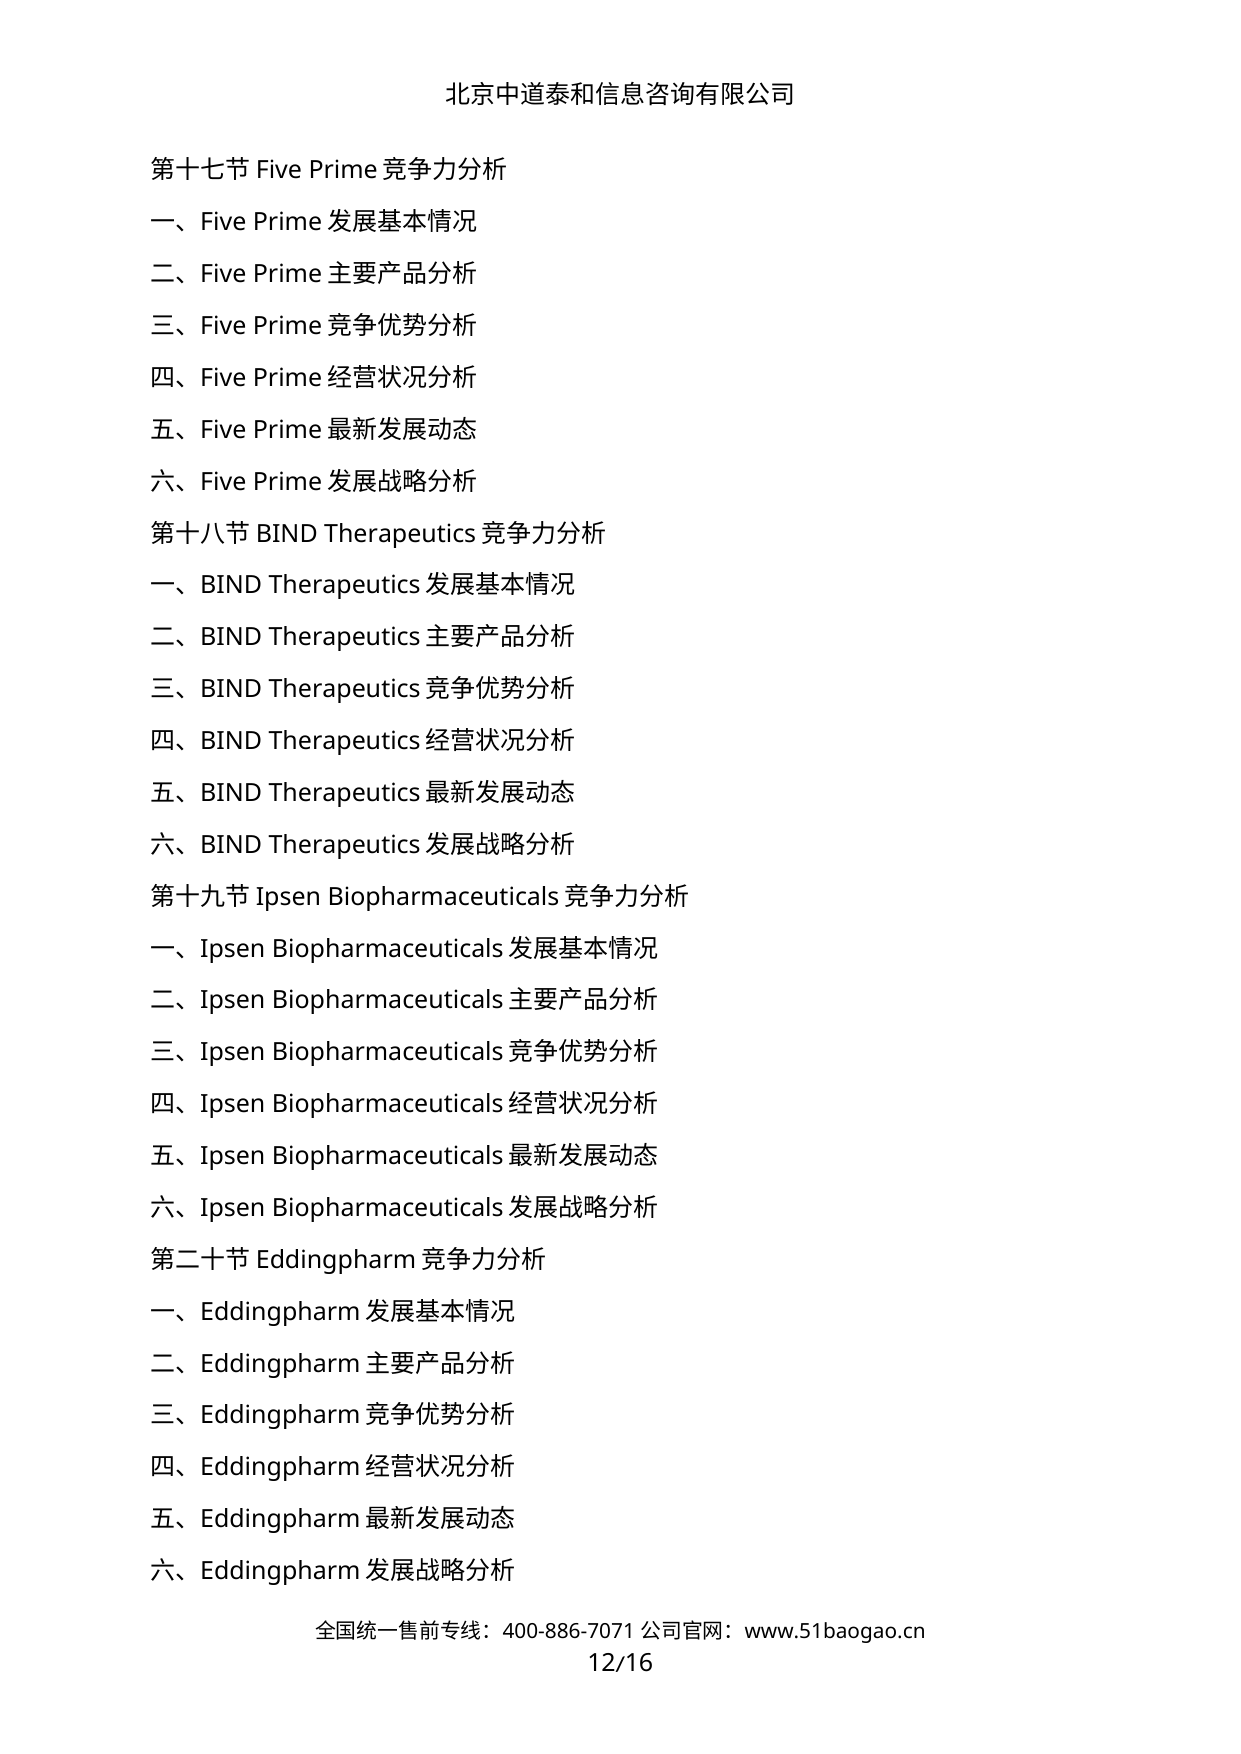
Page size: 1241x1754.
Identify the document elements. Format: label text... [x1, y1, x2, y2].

text 二、Eddingpharm主要产品分析 [150, 1343, 1090, 1379]
text 六、BIND Therapeutics发展战略分析 [150, 824, 1090, 861]
text 二、BIND Therapeutics主要产品分析 [150, 617, 1090, 653]
text 四、Ipsen Biopharmaceuticals经营状况分析 [150, 1084, 1090, 1120]
text 第十九节 Ipsen Biopharmaceuticals竞争力分析 [150, 876, 1090, 912]
text 六、Five Prime发展战略分析 [150, 461, 1090, 497]
text 三、BIND Therapeutics竞争优势分析 [150, 669, 1090, 705]
text 三、Ipsen Biopharmaceuticals竞争优势分析 [150, 1032, 1090, 1068]
text 第十八节 BIND Therapeutics竞争力分析 [150, 513, 1090, 549]
text 第二十节 Eddingpharm竞争力分析 [150, 1239, 1090, 1276]
text 二、Five Prime主要产品分析 [150, 254, 1090, 290]
text 一、Eddingpharm发展基本情况 [150, 1291, 1090, 1327]
text 一、Five Prime发展基本情况 [150, 202, 1090, 238]
text 一、Ipsen Biopharmaceuticals发展基本情况 [150, 928, 1090, 964]
text 五、Eddingpharm最新发展动态 [150, 1499, 1090, 1535]
text 二、Ipsen Biopharmaceuticals主要产品分析 [150, 980, 1090, 1016]
text 五、Ipsen Biopharmaceuticals最新发展动态 [150, 1136, 1090, 1172]
text 五、BIND Therapeutics最新发展动态 [150, 772, 1090, 809]
text 六、Ipsen Biopharmaceuticals发展战略分析 [150, 1187, 1090, 1224]
text 五、Five Prime最新发展动态 [150, 409, 1090, 446]
text 第十七节 Five Prime竞争力分析 [150, 150, 1090, 186]
text 一、BIND Therapeutics发展基本情况 [150, 565, 1090, 601]
text 三、Eddingpharm竞争优势分析 [150, 1395, 1090, 1431]
text 六、Eddingpharm发展战略分析 [150, 1551, 1090, 1587]
text 三、Five Prime竞争优势分析 [150, 306, 1090, 342]
text 四、Eddingpharm经营状况分析 [150, 1447, 1090, 1483]
text 四、BIND Therapeutics经营状况分析 [150, 721, 1090, 757]
text 四、Five Prime经营状况分析 [150, 357, 1090, 394]
